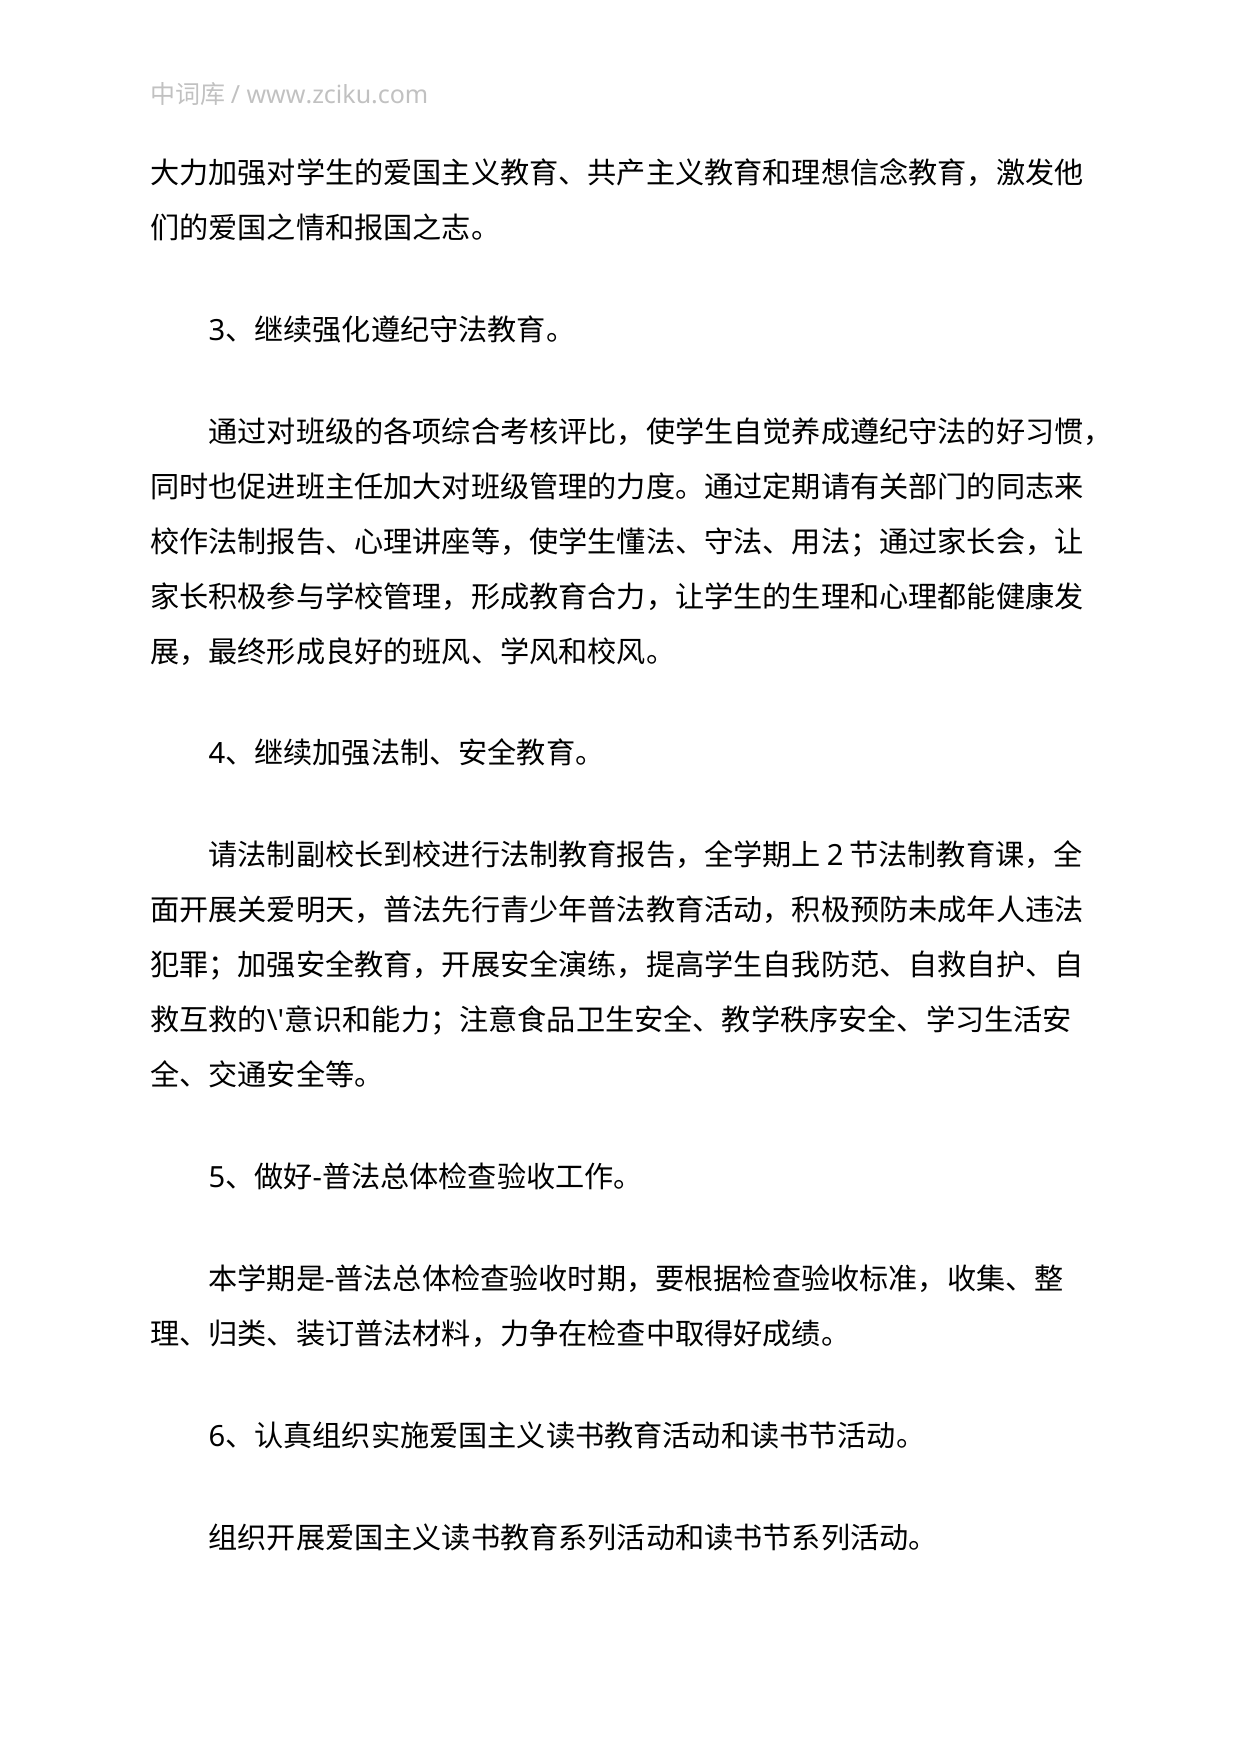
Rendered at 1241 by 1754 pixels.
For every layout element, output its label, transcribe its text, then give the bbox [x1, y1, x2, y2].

text 5、做好-普法总体检查验收工作。 [150, 1153, 1090, 1196]
text 请法制副校长到校进行法制教育报告，全学期上2节法制教育课，全面开展关爱明天，普法先行青少年普法教育活动，积极预防未成年人违法犯罪；加强安全教育，开展安全演练，提高学生自我防范、自救自护、自救互救的\'意识和能力；注意食品卫生安全、教学秩序安全、学习生活安全、交通安全等。 [150, 832, 1090, 1094]
text 3、继续强化遵纪守法教育。 [150, 307, 1090, 349]
text 组织开展爱国主义读书教育系列活动和读书节系列活动。 [150, 1514, 1090, 1557]
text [150, 150, 1090, 247]
text 本学期是-普法总体检查验收时期，要根据检查验收标准，收集、整理、归类、装订普法材料，力争在检查中取得好成绩。 [150, 1256, 1090, 1353]
text 6、认真组织实施爱国主义读书教育活动和读书节活动。 [150, 1412, 1090, 1455]
text 通过对班级的各项综合考核评比，使学生自觉养成遵纪守法的好习惯，同时也促进班主任加大对班级管理的力度。通过定期请有关部门的同志来校作法制报告、心理讲座等，使学生懂法、守法、用法；通过家长会，让家长积极参与学校管理，形成教育合力，让学生的生理和心理都能健康发展，最终形成良好的班风、学风和校风。 [150, 409, 1090, 671]
text 4、继续加强法制、安全教育。 [150, 730, 1090, 772]
